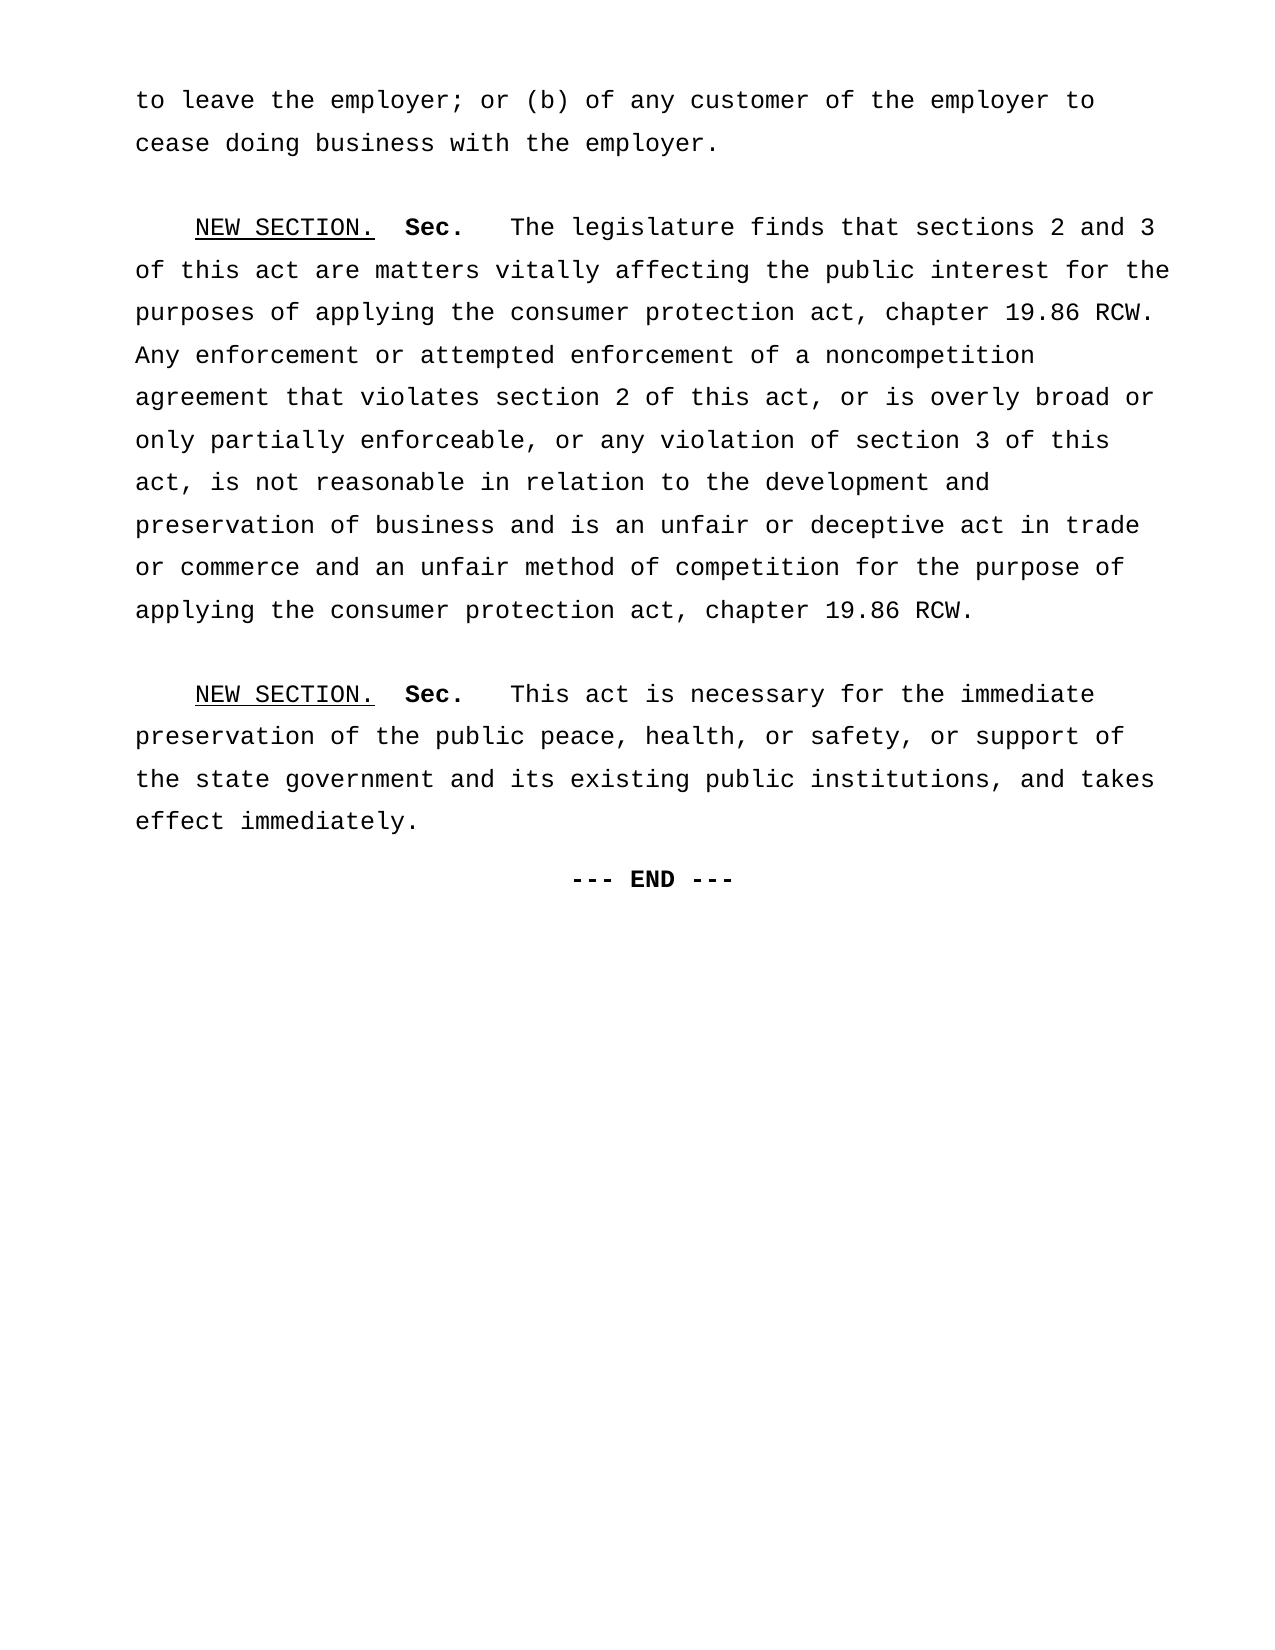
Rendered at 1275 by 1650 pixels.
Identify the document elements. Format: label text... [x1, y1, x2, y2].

text NEW SECTION. Sec. The legislature finds that sections 2 and 3 of this act are matters vitally affecting the public interest for the purposes of applying the consumer protection act, chapter 19.86 RCW. Any enforcement or attempted enforcement of a noncompetition agreement that violates section 2 of this act, or is overly broad or only partially enforceable, or any violation of section 3 of this act, is not reasonable in relation to the development and preservation of business and is an unfair or deceptive act in trade or commerce and an unfair method of competition for the purpose of applying the consumer protection act, chapter 19.86 RCW. [135, 202, 1170, 627]
text NEW SECTION. Sec. This act is necessary for the immediate preservation of the public peace, health, or safety, or support of the state government and its existing public institutions, and takes effect immediately. [135, 668, 1170, 838]
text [135, 75, 1170, 160]
text --- END --- [135, 867, 1170, 895]
